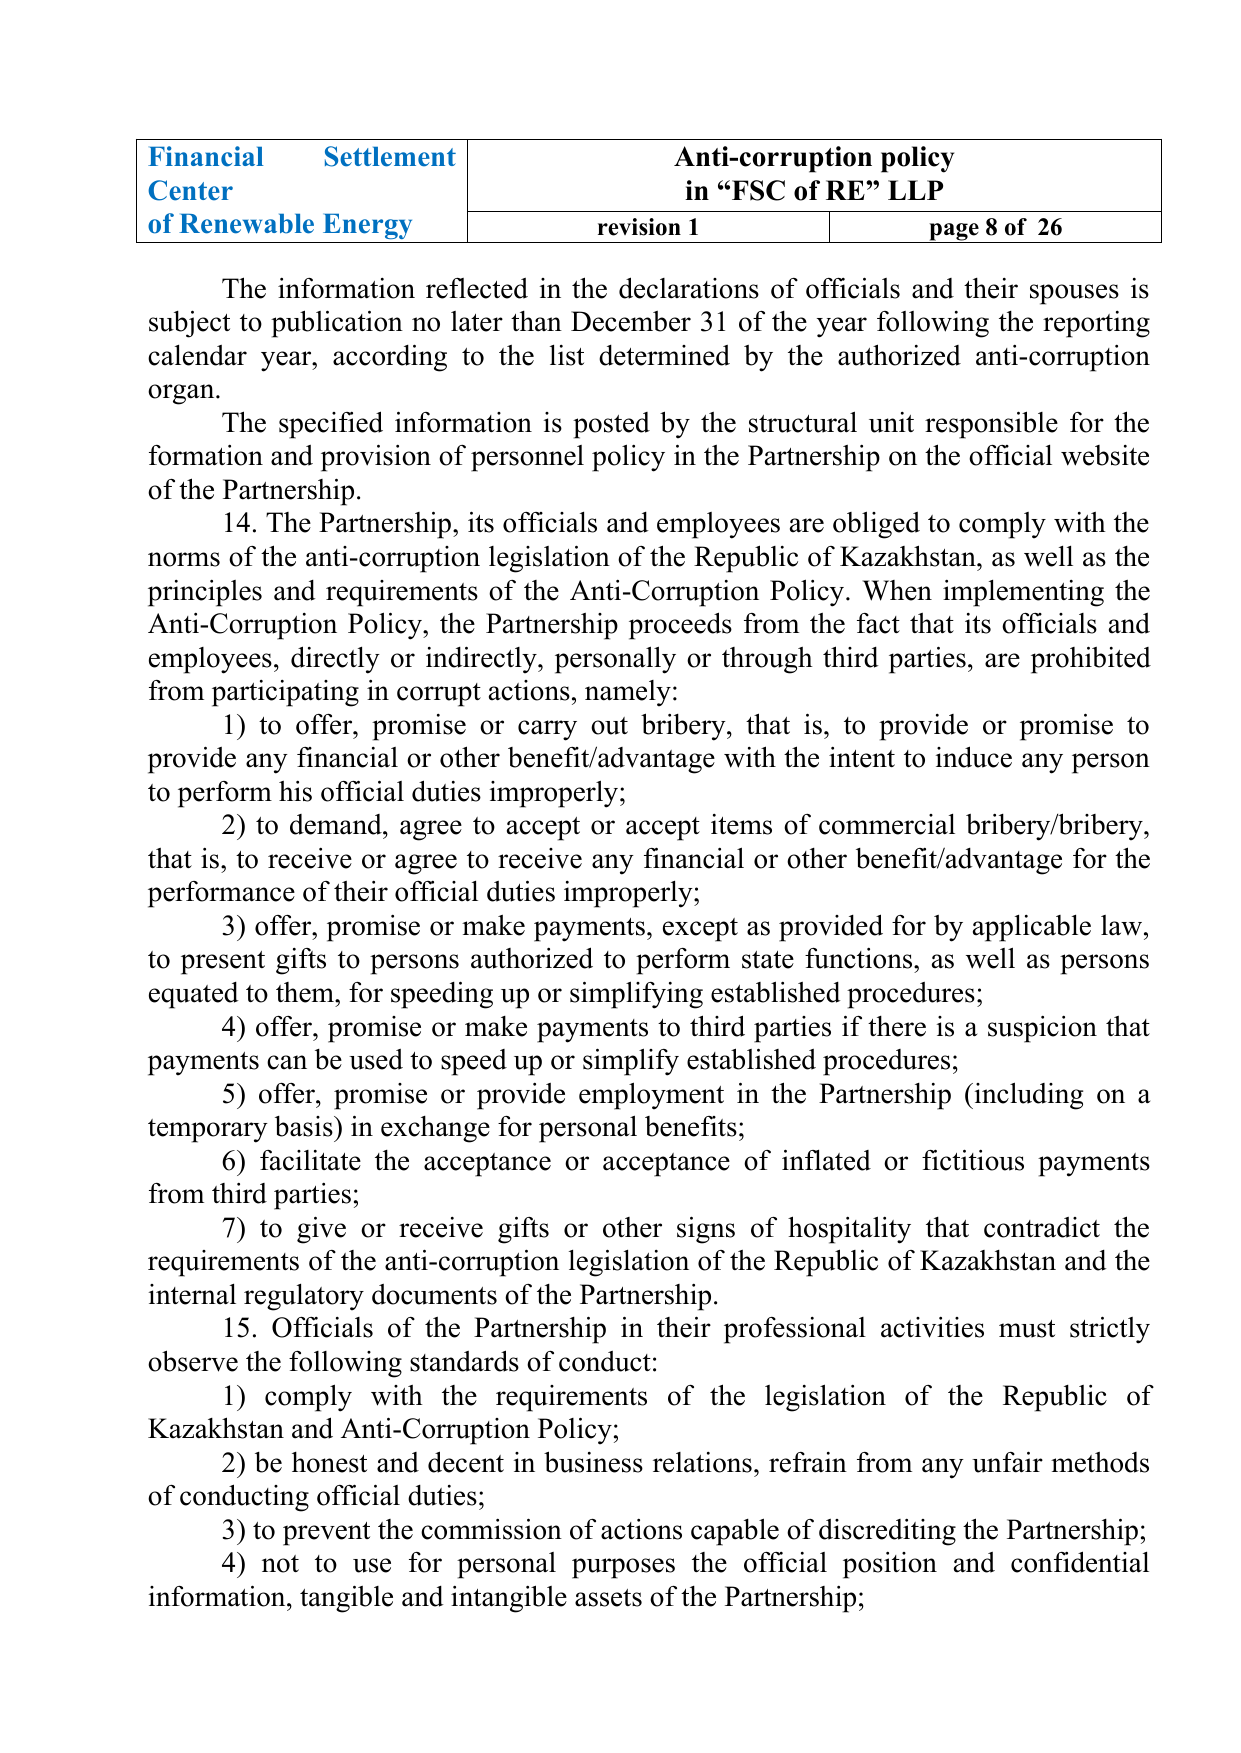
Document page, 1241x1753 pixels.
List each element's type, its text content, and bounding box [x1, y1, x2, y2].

text 1) to offer, promise or carry out bribery, that is, to provide or promise to provide any financial or other benefit/advantage with the intent to induce any person to perform his official duties improperly; [148, 707, 1152, 807]
text 7) to give or receive gifts or other signs of hospitality that contradict the requirements of the anti-corruption legislation of the Republic of Kazakhstan and the internal regulatory documents of the Partnership. [148, 1210, 1152, 1311]
text 6) facilitate the acceptance or acceptance of inflated or fictitious payments from third parties; [148, 1143, 1152, 1210]
text 15. Officials of the Partnership in their professional activities must strictly observe the following standards of conduct: [148, 1311, 1152, 1378]
text 5) offer, promise or provide employment in the Partnership (including on a temporary basis) in exchange for personal benefits; [148, 1076, 1152, 1143]
text 3) to prevent the commission of actions capable of discrediting the Partnership; [148, 1512, 1152, 1545]
text 3) offer, promise or make payments, except as provided for by applicable law, to present gifts to persons authorized to perform state functions, as well as persons equated to them, for speeding up or simplifying established procedures; [148, 908, 1152, 1009]
table_cell page 8 of 26 [830, 212, 1161, 242]
table_header Anti-corruption policy in “FSC of RE” LLP [468, 140, 1161, 211]
text The specified information is posted by the structural unit responsible for the formation and provision of personnel policy in the Partnership on the official website of the Partnership. [148, 405, 1152, 506]
text 2) be honest and decent in business relations, refrain from any unfair methods of conducting official duties; [148, 1445, 1152, 1512]
text 4) offer, promise or make payments to third parties if there is a suspicion that payments can be used to speed up or simplify established procedures; [148, 1009, 1152, 1076]
text The information reflected in the declarations of officials and their spouses is subject to publication no later than December 31 of the year following the reporting calendar year, according to the list determined by the authorized anti-corruption organ. [148, 271, 1152, 405]
text 4) not to use for personal purposes the official position and confidential information, tangible and intangible assets of the Partnership; [148, 1545, 1152, 1612]
text 1) comply with the requirements of the legislation of the Republic of Kazakhstan and Anti-Corruption Policy; [148, 1378, 1152, 1445]
table_header Financial Settlement Center of Renewable Energy [137, 140, 467, 242]
text 14. The Partnership, its officials and employees are obliged to comply with the norms of the anti-corruption legislation of the Republic of Kazakhstan, as well as the principles and requirements of the Anti-Corruption Policy. When implementing the Anti-Corruption Policy, the Partnership proceeds from the fact that its officials and employees, directly or indirectly, personally or through third parties, are prohibited from participating in corrupt actions, namely: [148, 506, 1152, 707]
table_cell revision 1 [468, 212, 829, 242]
text 2) to demand, agree to accept or accept items of commercial bribery/bribery, that is, to receive or agree to receive any financial or other benefit/advantage for the performance of their official duties improperly; [148, 807, 1152, 908]
